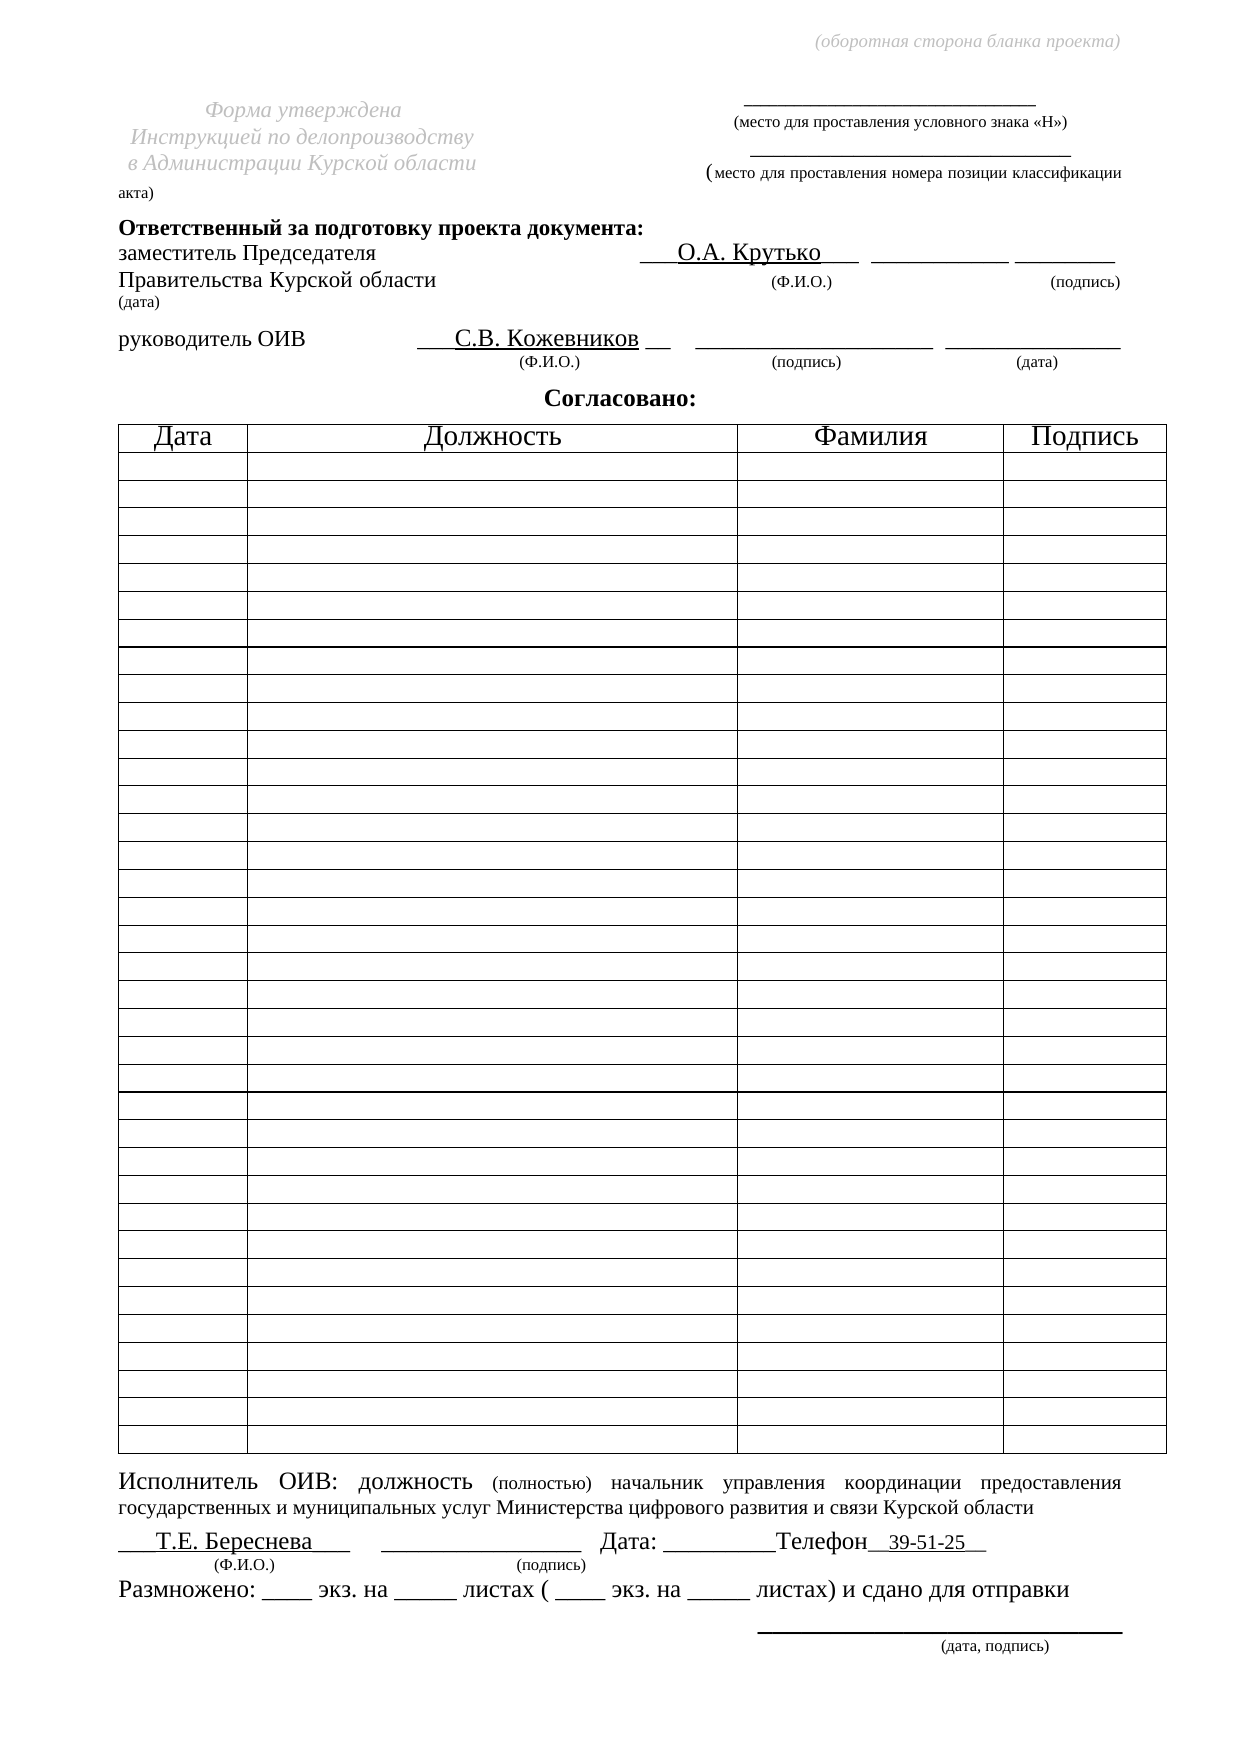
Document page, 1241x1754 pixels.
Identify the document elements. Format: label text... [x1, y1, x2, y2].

table_cell [1004, 1176, 1166, 1203]
table_cell [1004, 703, 1166, 730]
table_cell [248, 1343, 737, 1369]
table_cell [1004, 1065, 1166, 1091]
table_cell [738, 731, 1003, 758]
table_cell [1004, 1093, 1166, 1119]
table_cell [1004, 453, 1166, 479]
text ___________________________________ [497, 89, 1122, 108]
table_cell [738, 842, 1003, 869]
table_cell [1004, 564, 1166, 591]
table_cell [248, 1259, 737, 1286]
table_cell [738, 898, 1003, 924]
text ___Т.Е. Береснева___ ________________ Дата: _________Телефон__39-51-25__ [118, 1526, 1122, 1555]
table_cell [248, 898, 737, 924]
table_cell [119, 703, 247, 730]
table_cell [1004, 759, 1166, 785]
text Ответственный за подготовку проекта документа: [118, 214, 1122, 241]
table_cell [738, 453, 1003, 479]
table_cell [1004, 1204, 1166, 1230]
table_header Дата [119, 425, 247, 452]
table_cell [119, 898, 247, 924]
table_cell [1004, 870, 1166, 897]
table_cell [248, 564, 737, 591]
table_cell [1004, 1287, 1166, 1314]
table_cell [248, 1148, 737, 1175]
table_cell [738, 786, 1003, 813]
table_cell [248, 675, 737, 702]
table_cell [119, 675, 247, 702]
table_cell [119, 620, 247, 646]
table_cell [248, 536, 737, 563]
table_cell [119, 508, 247, 535]
table_cell [248, 786, 737, 813]
table_cell [738, 675, 1003, 702]
table_cell [738, 1371, 1003, 1397]
table_cell [248, 814, 737, 841]
table_cell [1004, 981, 1166, 1008]
table_cell [738, 1398, 1003, 1425]
table_cell [119, 536, 247, 563]
text Согласовано: [118, 383, 1122, 412]
table_cell [738, 1093, 1003, 1119]
text заместитель Председателя ___О.А. Крутько___ ___________ ________ [118, 241, 1167, 266]
table_cell [248, 1287, 737, 1314]
table_cell [1004, 1009, 1166, 1036]
table_cell [1004, 648, 1166, 674]
table_cell [248, 842, 737, 869]
table_cell [1004, 814, 1166, 841]
text (место для проставления условного знака «Н») [679, 108, 1122, 133]
table_cell [248, 1176, 737, 1203]
table_cell [119, 1176, 247, 1203]
table_cell [119, 481, 247, 507]
table_cell [1004, 1148, 1166, 1175]
table_cell [119, 1371, 247, 1397]
table_cell [248, 1037, 737, 1063]
table_cell [1004, 508, 1166, 535]
table_cell [119, 953, 247, 980]
table_cell [119, 1093, 247, 1119]
table_cell [1004, 536, 1166, 563]
table_cell [738, 620, 1003, 646]
table_cell [119, 842, 247, 869]
table_cell [119, 1398, 247, 1425]
table_cell [248, 592, 737, 618]
table_cell [1004, 953, 1166, 980]
table_cell [248, 648, 737, 674]
table_cell [119, 453, 247, 479]
table_cell [1004, 926, 1166, 952]
text (место для проставления номера позиции классификации акта) [118, 159, 1122, 202]
table_cell [738, 953, 1003, 980]
table_cell [1004, 1371, 1166, 1397]
table_cell [1004, 731, 1166, 758]
table_cell [1004, 898, 1166, 924]
table_cell [738, 1231, 1003, 1258]
text ____________________________ [497, 133, 1122, 159]
table_cell [738, 1120, 1003, 1147]
table_cell [119, 1231, 247, 1258]
table_cell [738, 1343, 1003, 1369]
table_cell [1004, 675, 1166, 702]
table_cell [738, 759, 1003, 785]
table_cell [248, 731, 737, 758]
table_cell [738, 508, 1003, 535]
table_cell [248, 703, 737, 730]
table_cell [119, 981, 247, 1008]
text Исполнитель ОИВ: должность (полностью) начальник управления координации предоставления государственных и муниципальных услуг Министерства цифрового развития и связи Курской области [118, 1466, 1122, 1519]
table_cell [119, 1037, 247, 1063]
table_cell [248, 870, 737, 897]
table_cell [248, 1371, 737, 1397]
text (дата, подпись) [118, 1636, 1122, 1655]
table_cell [248, 508, 737, 535]
table_cell [1004, 1426, 1166, 1453]
table_cell [119, 1120, 247, 1147]
table_cell [738, 1037, 1003, 1063]
table_cell [119, 870, 247, 897]
table_cell [738, 1009, 1003, 1036]
text Размножено: ____ экз. на _____ листах ( ____ экз. на _____ листах) и сдано для отправки [118, 1574, 1122, 1603]
table_cell [738, 1426, 1003, 1453]
text (Ф.И.О.) (подпись) [118, 1555, 1122, 1574]
table_cell [248, 1120, 737, 1147]
table_cell [119, 1065, 247, 1091]
table_cell [1004, 1231, 1166, 1258]
table_cell [738, 926, 1003, 952]
table_cell [248, 453, 737, 479]
table_cell [119, 1343, 247, 1369]
table_cell [738, 536, 1003, 563]
table_cell [1004, 1259, 1166, 1286]
table_cell [119, 1259, 247, 1286]
table_cell [248, 981, 737, 1008]
table_cell [1004, 1398, 1166, 1425]
table_cell [119, 926, 247, 952]
table_cell [119, 648, 247, 674]
table_cell [119, 1426, 247, 1453]
table_cell [119, 1315, 247, 1342]
table_cell [738, 648, 1003, 674]
table_cell [248, 953, 737, 980]
table_cell [738, 981, 1003, 1008]
table_cell [738, 1204, 1003, 1230]
table_cell [1004, 592, 1166, 618]
table_cell [1004, 481, 1166, 507]
table_cell [119, 1204, 247, 1230]
table_cell [248, 1231, 737, 1258]
table_cell [738, 1176, 1003, 1203]
table_cell [248, 1009, 737, 1036]
table_cell [119, 1009, 247, 1036]
table_cell [119, 1287, 247, 1314]
text (Ф.И.О.) (подпись) (дата) [118, 352, 1122, 371]
table_cell [119, 592, 247, 618]
table_cell [248, 481, 737, 507]
table_cell [738, 564, 1003, 591]
table_header Должность [248, 425, 737, 452]
text _________________________ [118, 1603, 1122, 1636]
table_cell [248, 620, 737, 646]
table_cell [248, 1398, 737, 1425]
table_cell [1004, 1037, 1166, 1063]
table_cell [738, 870, 1003, 897]
table_cell [1004, 1120, 1166, 1147]
table_cell [738, 592, 1003, 618]
table_cell [1004, 786, 1166, 813]
table_cell [119, 1148, 247, 1175]
table_cell [248, 926, 737, 952]
table_cell [248, 1315, 737, 1342]
table_cell [119, 814, 247, 841]
text руководитель ОИВ ___С.В. Кожевников __ ___________________ ______________ [118, 323, 1122, 352]
table_cell [738, 703, 1003, 730]
table_cell [248, 1065, 737, 1091]
table_cell [119, 786, 247, 813]
table_cell [738, 1287, 1003, 1314]
table_cell [738, 481, 1003, 507]
table_cell [1004, 620, 1166, 646]
table_cell [1004, 842, 1166, 869]
text Правительства Курской области (Ф.И.О.) (подпись) (дата) [118, 266, 1122, 311]
table_cell [738, 1259, 1003, 1286]
table_cell [738, 1315, 1003, 1342]
table_cell [248, 1093, 737, 1119]
table_cell [119, 731, 247, 758]
table_cell [1004, 1343, 1166, 1369]
table_cell [119, 564, 247, 591]
table_cell [1004, 1315, 1166, 1342]
table_cell [248, 1204, 737, 1230]
table_header Подпись [1004, 425, 1166, 452]
table_header Фамилия [738, 425, 1003, 452]
table_cell [119, 759, 247, 785]
table_cell [738, 1065, 1003, 1091]
table_cell [248, 1426, 737, 1453]
table_cell [738, 1148, 1003, 1175]
table_cell [738, 814, 1003, 841]
table_cell [248, 759, 737, 785]
